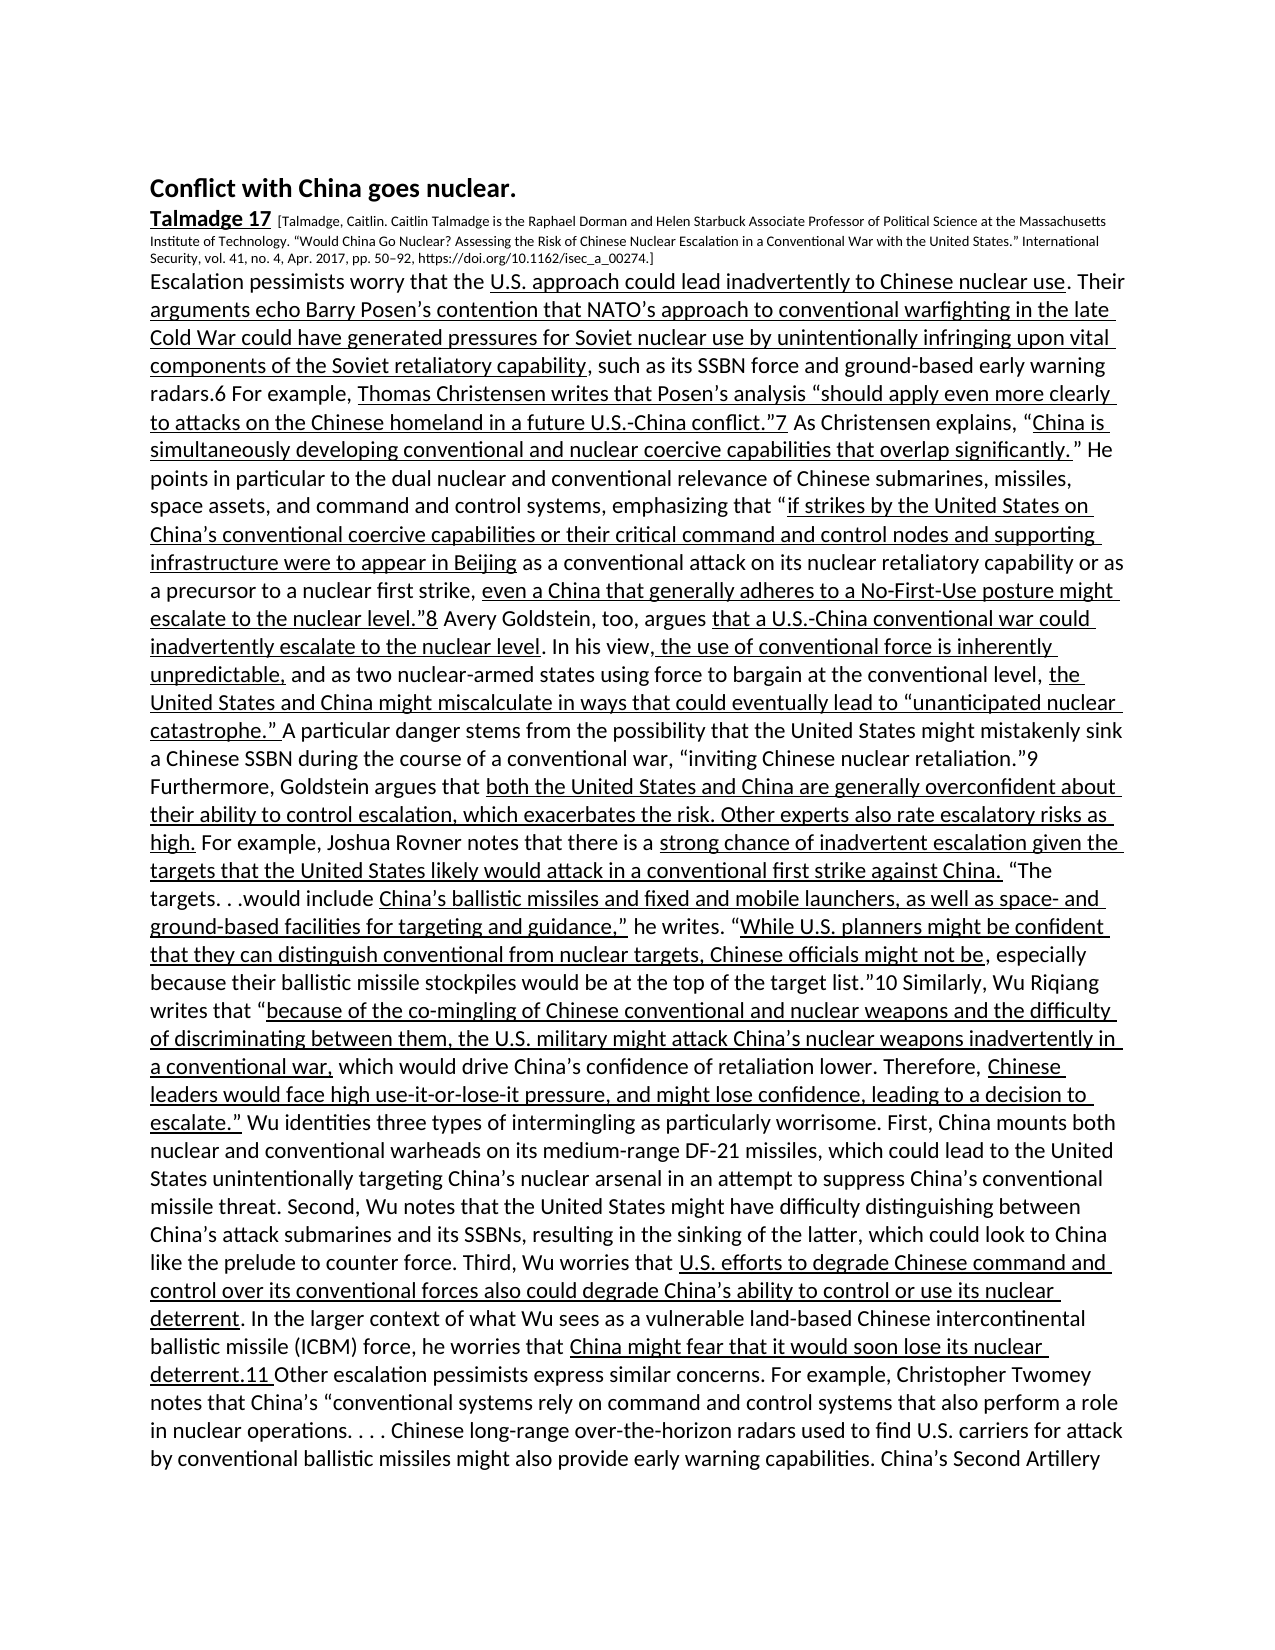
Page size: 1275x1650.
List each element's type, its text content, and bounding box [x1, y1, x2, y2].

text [150, 267, 1125, 1472]
text Talmadge 17 [Talmadge, Caitlin. Caitlin Talmadge is the Raphael Dorman and Helen Starbuck Associate Professor of Political Science at the Massachusetts Institute of Technology. “Would China Go Nuclear? Assessing the Risk of Chinese Nuclear Escalation in a Conventional War with the United States.” International Security, vol. 41, no. 4, Apr. 2017, pp. 50–92, https://doi.org/10.1162/isec_a_00274.] [150, 204, 1125, 267]
subtitle Conflict with China goes nuclear. [150, 171, 1125, 204]
